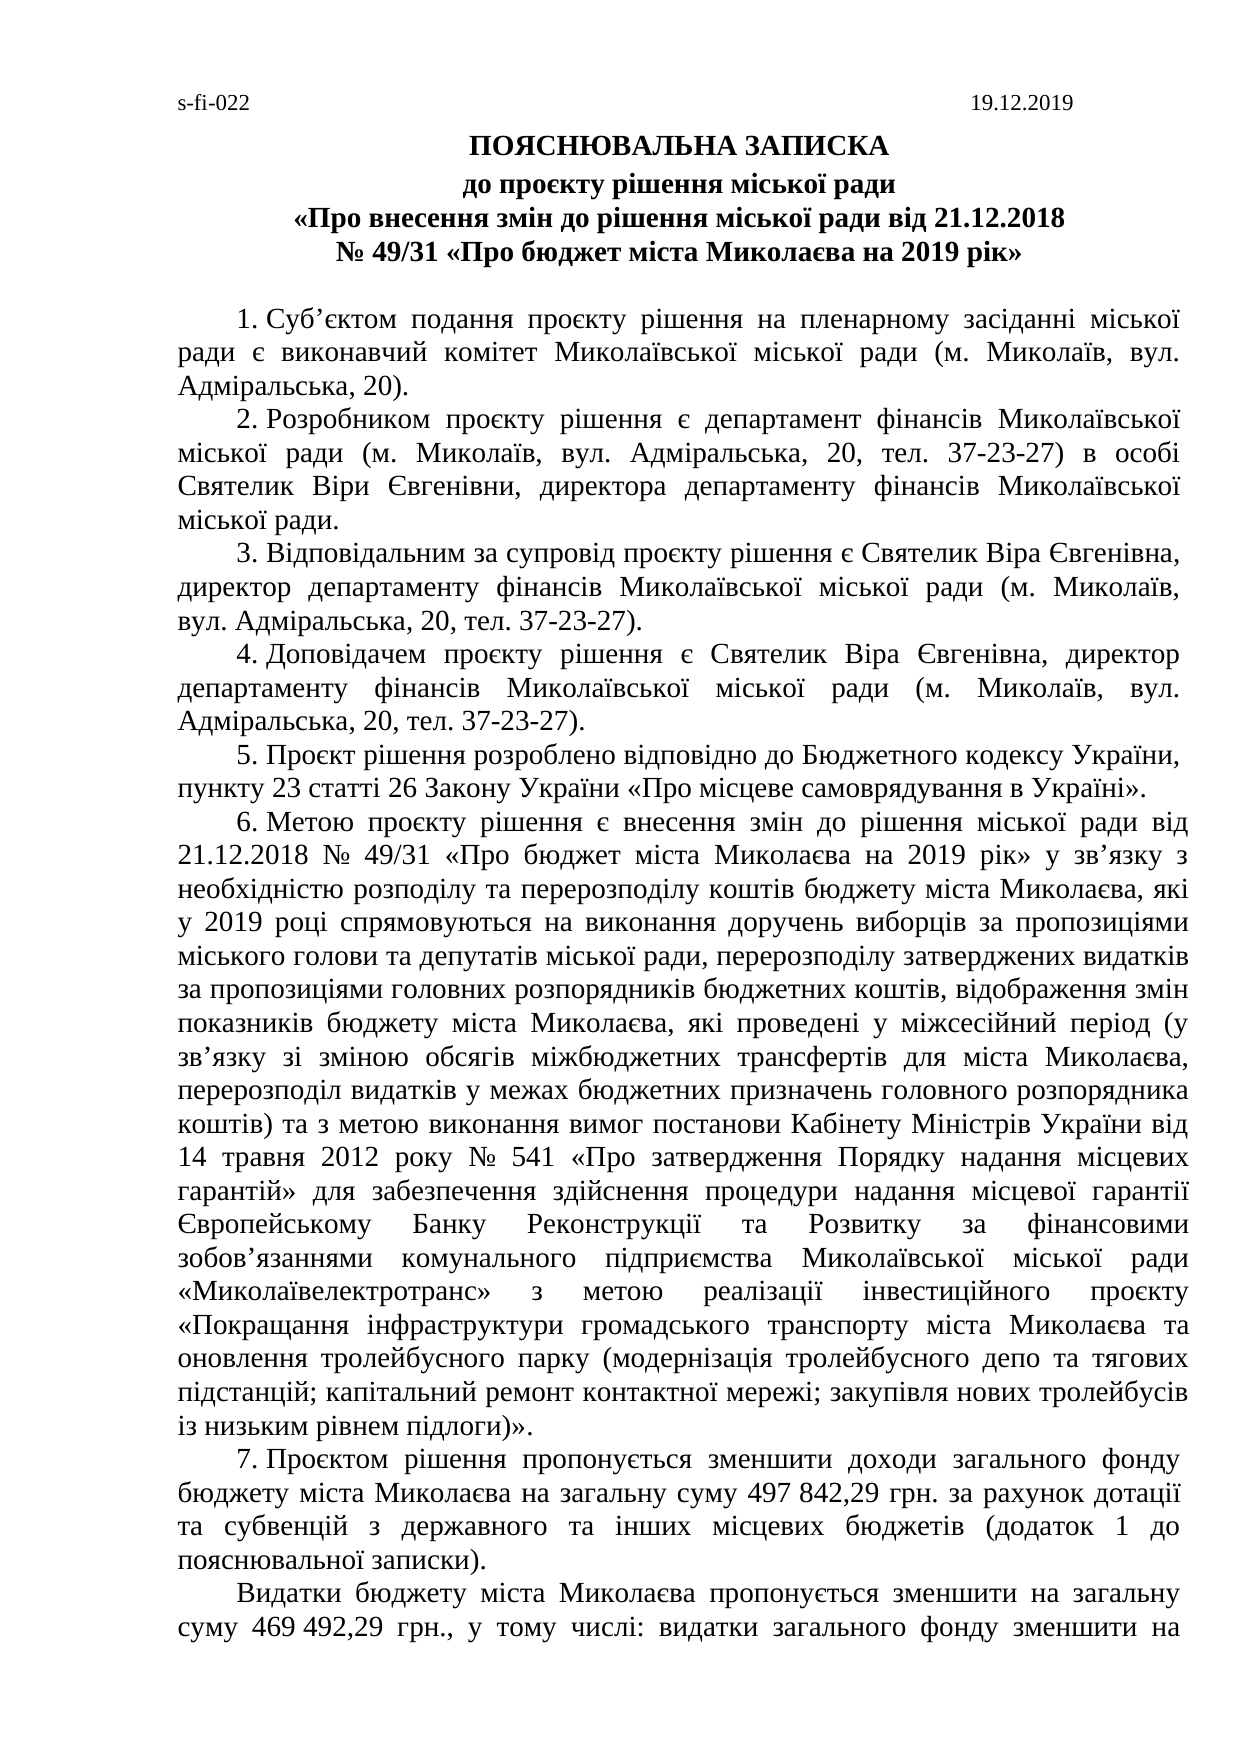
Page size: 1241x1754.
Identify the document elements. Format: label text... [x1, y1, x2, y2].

text № 49/31 «Про бюджет міста Миколаєва на 2019 рік» [177, 234, 1181, 267]
text до проєкту рішення міської ради [177, 167, 1181, 200]
text ПОЯСНЮВАЛЬНА ЗАПИСКА [177, 128, 1181, 162]
list Відповідальним за супровід проєкту рішення є Святелик Віра Євгенівна, директор департаменту фінансів Миколаївської міської ради (м. Миколаїв, вул. Адміральська, 20, тел. 37-23-27). [177, 536, 1181, 636]
list Проєкт рішення розроблено відповідно до Бюджетного кодексу України, пункту 23 статті 26 Закону України «Про місцеве самоврядування в Україні». [177, 737, 1181, 804]
list Метою проєкту рішення є внесення змін до рішення міської ради від 21.12.2018 № 49/31 «Про бюджет міста Миколаєва на 2019 рік» у зв’язку з необхідністю розподілу та перерозподілу коштів бюджету міста Миколаєва, які у 2019 році спрямовуються на виконання доручень виборців за пропозиціями міського голови та депутатів міської ради, перерозподілу затверджених видатків за пропозиціями головних розпорядників бюджетних коштів, відображення змін показників бюджету міста Миколаєва, які проведені у міжсесійний період (у зв’язку зі зміною обсягів міжбюджетних трансфертів для міста Миколаєва, перерозподіл видатків у межах бюджетних призначень головного розпорядника коштів) та з метою виконання вимог постанови Кабінету Міністрів України від 14 травня 2012 року № 541 «Про затвердження Порядку надання місцевих гарантій» для забезпечення здійснення процедури надання місцевої гарантії Європейському Банку Реконструкції та Розвитку за фінансовими зобов’язаннями комунального підприємства Миколаївської міської ради «Миколаївелектротранс» з метою реалізації інвестиційного проєкту «Покращання інфраструктури громадського транспорту міста Миколаєва та оновлення тролейбусного парку (модернізація тролейбусного депо та тягових підстанцій; капітальний ремонт контактної мережі; закупівля нових тролейбусів із низьким рівнем підлоги)». [177, 804, 1190, 1441]
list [177, 1575, 1181, 1642]
list Доповідачем проєкту рішення є Святелик Віра Євгенівна, директор департаменту фінансів Миколаївської міської ради (м. Миколаїв, вул. Адміральська, 20, тел. 37-23-27). [177, 636, 1181, 737]
text «Про внесення змін до рішення міської ради від 21.12.2018 [177, 200, 1181, 234]
list Суб’єктом подання проєкту рішення на пленарному засіданні міської ради є виконавчий комітет Миколаївської міської ради (м. Миколаїв, вул. Адміральська, 20). [177, 301, 1181, 401]
list Розробником проєкту рішення є департамент фінансів Миколаївської міської ради (м. Миколаїв, вул. Адміральська, 20, тел. 37-23-27) в особі Святелик Віри Євгенівни, директора департаменту фінансів Миколаївської міської ради. [177, 401, 1181, 536]
text s-fi-022 19.12.2019 [177, 89, 1181, 115]
list Проєктом рішення пропонується зменшити доходи загального фонду бюджету міста Миколаєва на загальну суму 497 842,29 грн. за рахунок дотації та субвенцій з державного та інших місцевих бюджетів (додаток 1 до пояснювальної записки). [177, 1441, 1181, 1575]
